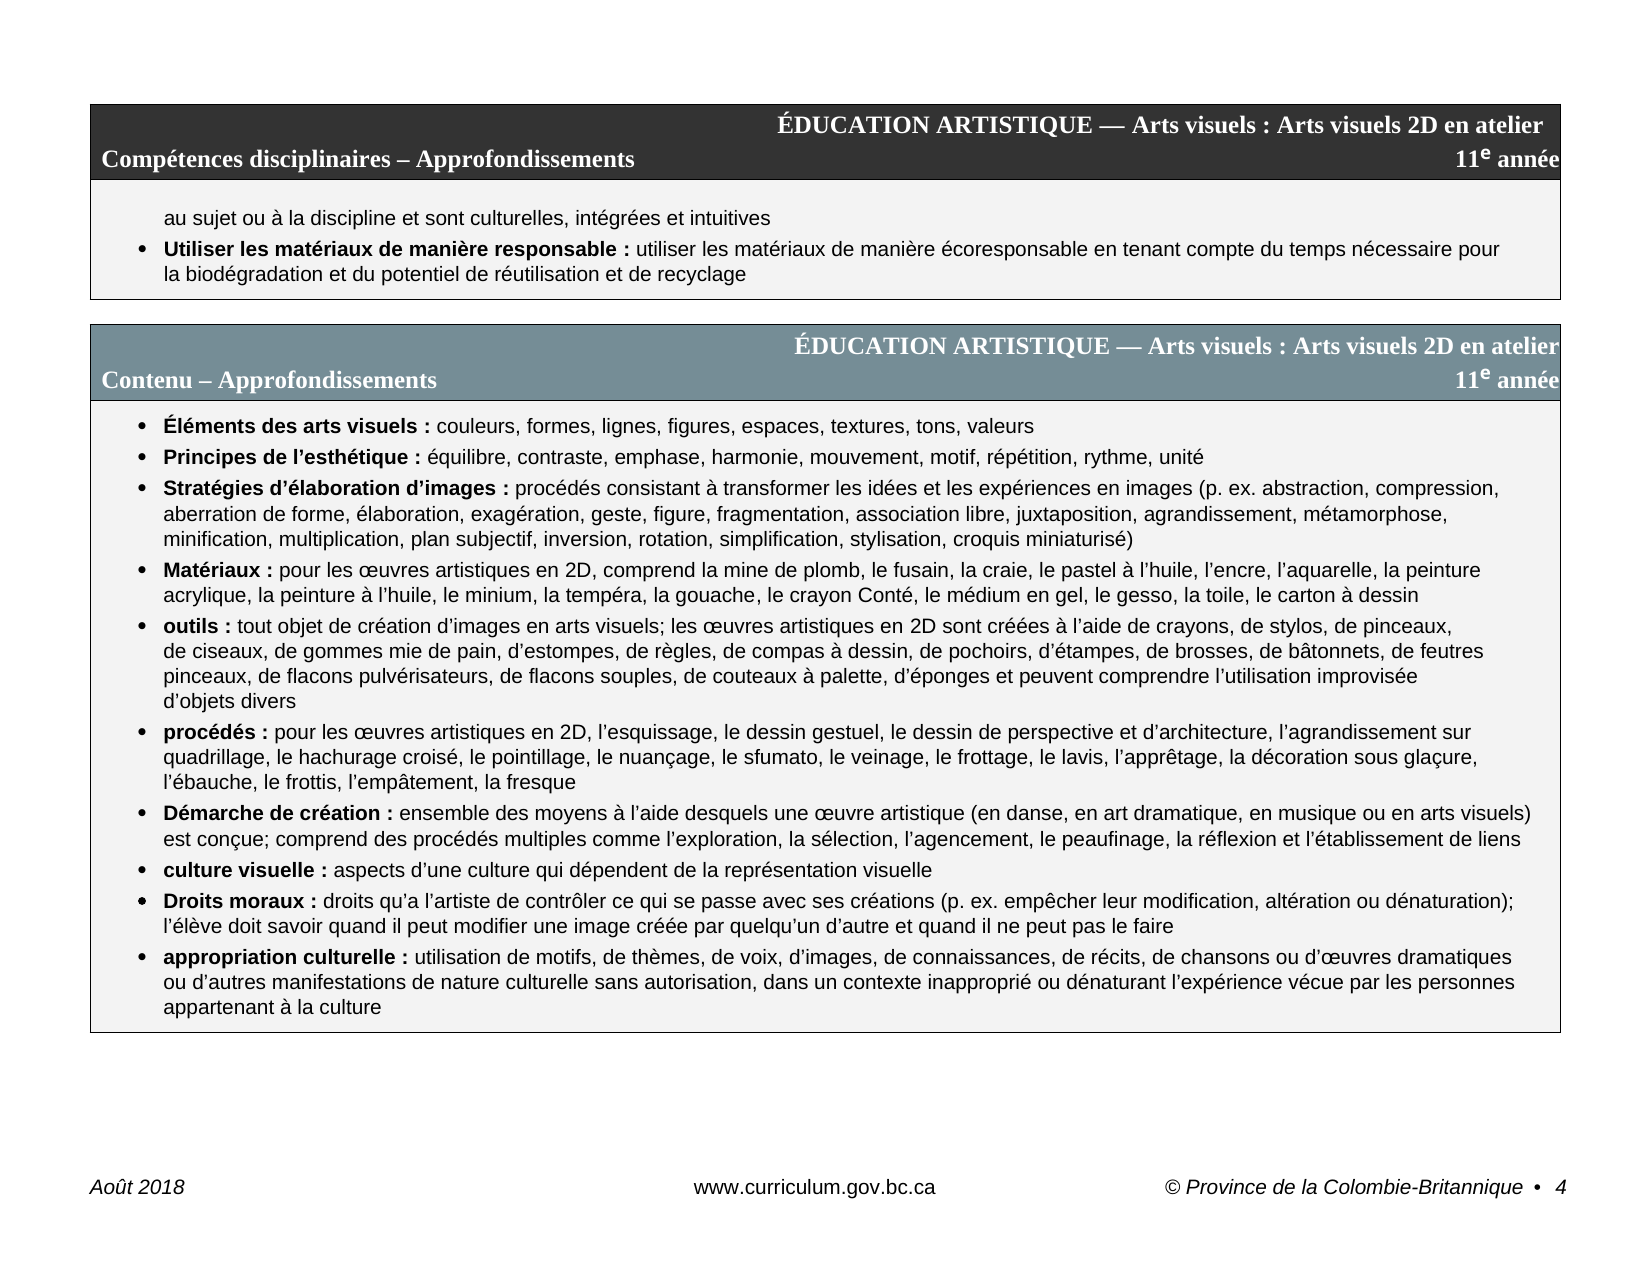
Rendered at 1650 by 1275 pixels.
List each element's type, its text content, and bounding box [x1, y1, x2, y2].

table_cell Éléments des arts visuels : couleurs, formes, lignes, figures, espaces, textures, tons, valeurs Principes de l’esthétique : équilibre, contraste, emphase, harmonie, mouvement, motif, répétition, rythme, unité Stratégies d’élaboration d’images : procédés consistant à transformer les idées et les expériences en images (p. ex. abstraction, compression, aberration de forme, élaboration, exagération, geste, figure, fragmentation, association libre, juxtaposition, agrandissement, métamorphose, minification, multiplication, plan subjectif, inversion, rotation, simplification, stylisation, croquis miniaturisé) Matériaux : pour les œuvres artistiques en 2D, comprend la mine de plomb, le fusain, la craie, le pastel à l’huile, l’encre, l’aquarelle, la peinture acrylique, la peinture à l’huile, le minium, la tempéra, la gouache, le crayon Conté, le médium en gel, le gesso, la toile, le carton à dessin outils : tout objet de création d’images en arts visuels; les œuvres artistiques en 2D sont créées à l’aide de crayons, de stylos, de pinceaux, de ciseaux, de gommes mie de pain, d’estompes, de règles, de compas à dessin, de pochoirs, d’étampes, de brosses, de bâtonnets, de feutres pinceaux, de flacons pulvérisateurs, de flacons souples, de couteaux à palette, d’éponges et peuvent comprendre l’utilisation improvisée d’objets divers procédés : pour les œuvres artistiques en 2D, l’esquissage, le dessin gestuel, le dessin de perspective et d’architecture, l’agrandissement sur quadrillage, le hachurage croisé, le pointillage, le nuançage, le sfumato, le veinage, le frottage, le lavis, l’apprêtage, la décoration sous glaçure, l’ébauche, le frottis, l’empâtement, la fresque Démarche de création : ensemble des moyens à l’aide desquels une œuvre artistique (en danse, en art dramatique, en musique ou en arts visuels) est conçue; comprend des procédés multiples comme l’exploration, la sélection, l’agencement, le peaufinage, la réflexion et l’établissement de liens culture visuelle : aspects d’une culture qui dépendent de la représentation visuelle Droits moraux : droits qu’a l’artiste de contrôler ce qui se passe avec ses créations (p. ex. empêcher leur modification, altération ou dénaturation); l’élève doit savoir quand il peut modifier une image créée par quelqu’un d’autre et quand il ne peut pas le faire appropriation culturelle : utilisation de motifs, de thèmes, de voix, d’images, de connaissances, de récits, de chansons ou d’œuvres dramatiques ou d’autres manifestations de nature culturelle sans autorisation, dans un contexte inapproprié ou dénaturant l’expérience vécue par les personnes appartenant à la culture [91, 401, 1560, 1032]
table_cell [91, 180, 1560, 299]
table_header ÉDUCATION ARTISTIQUE — Arts visuels : Arts visuels 2D en atelier Contenu – Approfondissements 11e année [91, 325, 1560, 400]
table_header ÉDUCATION ARTISTIQUE — Arts visuels : Arts visuels 2D en atelier Compétences disciplinaires – Approfondissements 11e année [91, 105, 1560, 179]
